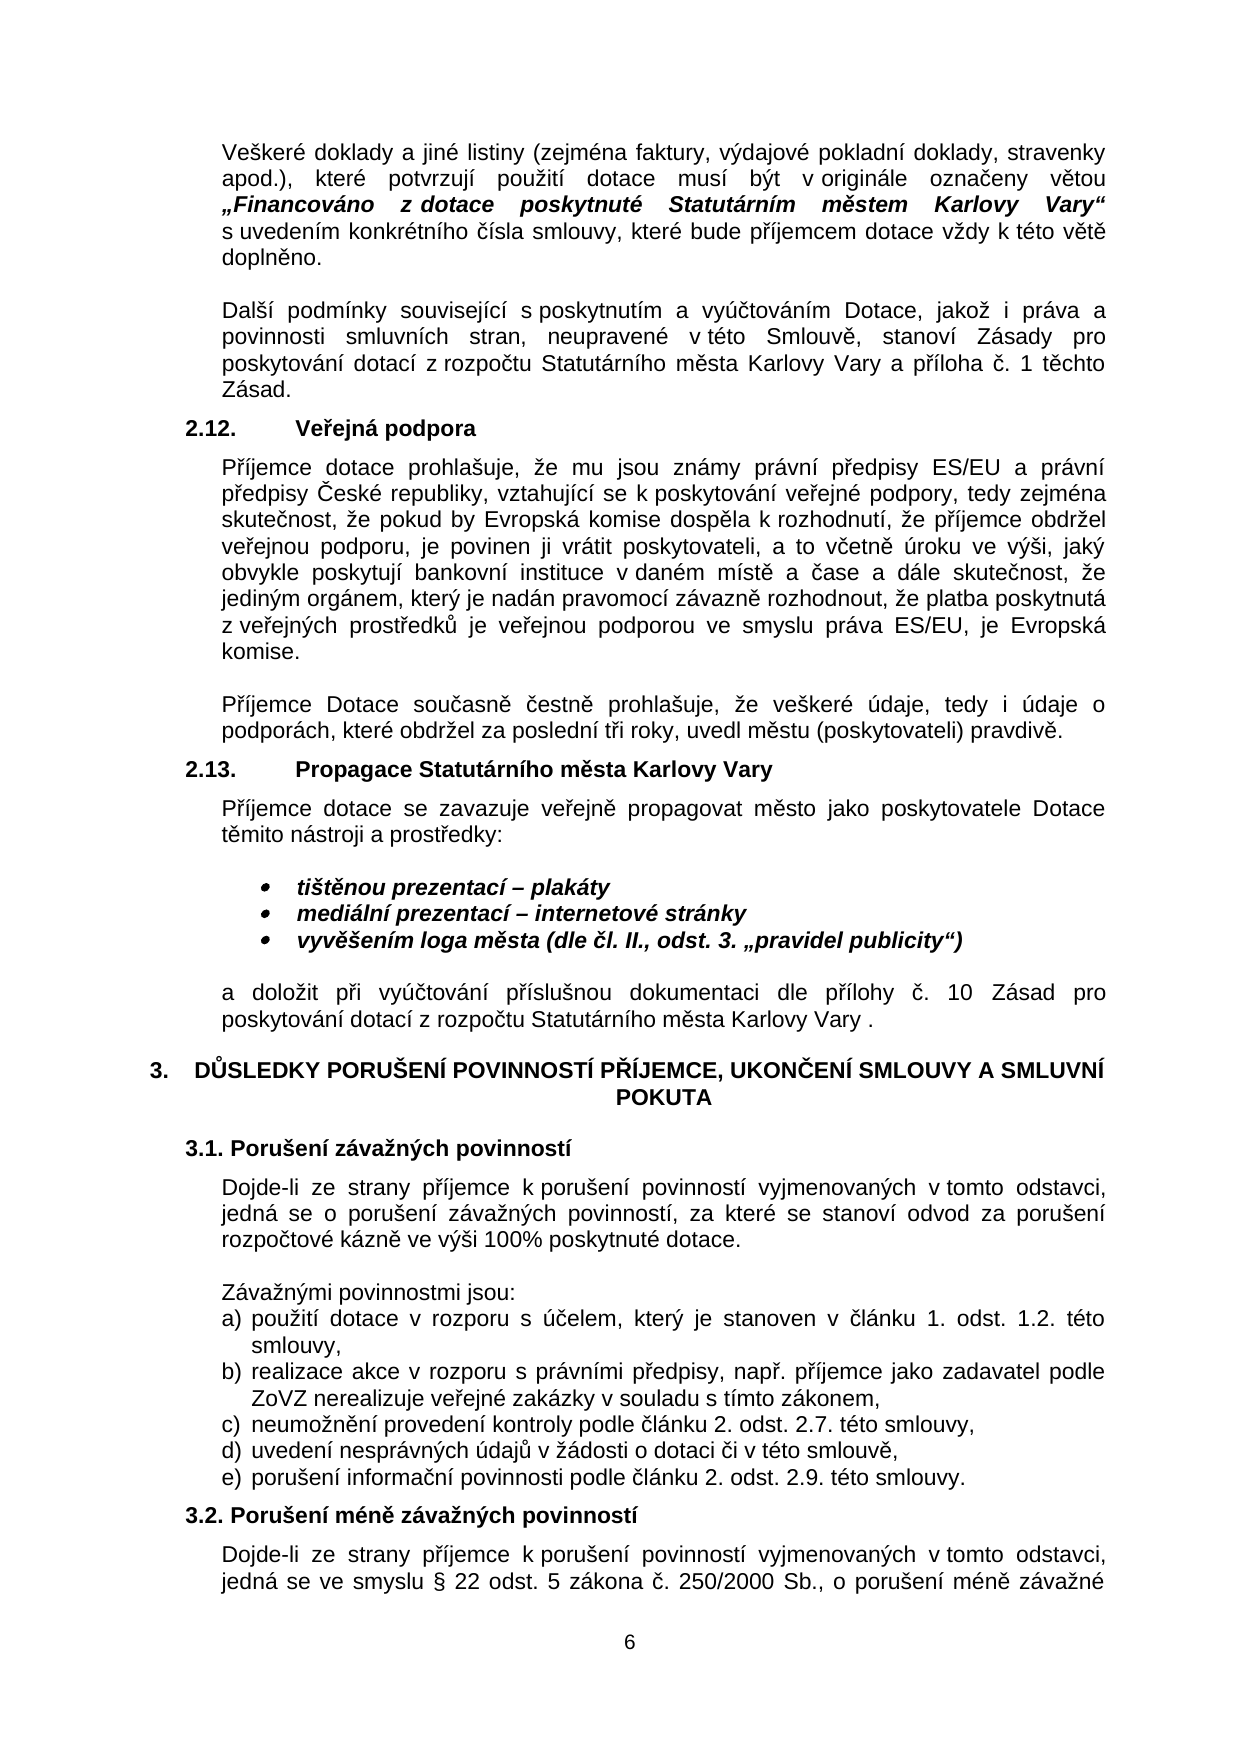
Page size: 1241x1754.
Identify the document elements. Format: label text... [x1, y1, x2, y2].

text Příjemce dotace se zavazuje veřejně propagovat město jako poskytovatele Dotace těmito nástroji a prostředky: [221, 795, 1106, 848]
text Příjemce dotace prohlašuje, že mu jsou známy právní předpisy ES/EU a právní předpisy České republiky, vztahující se k poskytování veřejné podpory, tedy zejména skutečnost, že pokud by Evropská komise dospěla k rozhodnutí, že příjemce obdržel veřejnou podporu, je povinen ji vrátit poskytovateli, a to včetně úroku ve výši, jaký obvykle poskytují bankovní instituce v daném místě a čase a dále skutečnost, že jediným orgánem, který je nadán pravomocí závazně rozhodnout, že platba poskytnutá z veřejných prostředků je veřejnou podporou ve smyslu práva ES/EU, je Evropská komise. [221, 454, 1106, 664]
text Porušení závažných povinností [185, 1135, 1106, 1161]
text Porušení méně závažných povinností [185, 1502, 1106, 1529]
list neumožnění provedení kontroly podle článku 2. odst. 2.7. této smlouvy, [221, 1411, 1106, 1437]
list realizace akce v rozporu s právními předpisy, např. příjemce jako zadavatel podle ZoVZ nerealizuje veřejné zakázky v souladu s tímto zákonem, [221, 1358, 1106, 1411]
text DŮSLEDKY PORUŠENÍ POVINNOSTÍ PŘÍJEMCE, ukončení smlouvy a smluvní pokuta [148, 1057, 1106, 1110]
list porušení informační povinnosti podle článku 2. odst. 2.9. této smlouvy. [221, 1463, 1106, 1490]
list tištěnou prezentací – plakáty [259, 874, 1106, 900]
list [221, 1541, 1106, 1594]
list použití dotace v rozporu s účelem, který je stanoven v článku 1. odst. 1.2. této smlouvy, [221, 1305, 1106, 1358]
text Další podmínky související s poskytnutím a vyúčtováním Dotace, jakož i práva a povinnosti smluvních stran, neupravené v této Smlouvě, stanoví Zásady pro poskytování dotací z rozpočtu Statutárního města Karlovy Vary a příloha č. 1 těchto Zásad. [222, 297, 1106, 402]
text a doložit při vyúčtování příslušnou dokumentaci dle přílohy č. 10 Zásad pro poskytování dotací z rozpočtu Statutárního města Karlovy Vary . [221, 979, 1106, 1032]
text Příjemce Dotace současně čestně prohlašuje, že veškeré údaje, tedy i údaje o podporách, které obdržel za poslední tři roky, uvedl městu (poskytovateli) pravdivě. [221, 691, 1106, 743]
text Propagace Statutárního města Karlovy Vary [185, 756, 1106, 782]
list mediální prezentací – internetové stránky [259, 900, 1106, 927]
list Závažnými povinnostmi jsou: [221, 1279, 1106, 1305]
text Veškeré doklady a jiné listiny (zejména faktury, výdajové pokladní doklady, stravenky apod.), které potvrzují použití dotace musí být v originále označeny větou „Financováno z dotace poskytnuté Statutárním městem Karlovy Vary“ s uvedením konkrétního čísla smlouvy, které bude příjemcem dotace vždy k této větě doplněno. [222, 139, 1106, 271]
list Dojde-li ze strany příjemce k porušení povinností vyjmenovaných v tomto odstavci, jedná se o porušení závažných povinností, za které se stanoví odvod za porušení rozpočtové kázně ve výši 100% poskytnuté dotace. [221, 1174, 1106, 1253]
list vyvěšením loga města (dle čl. II., odst. 3. „pravidel publicity“) [259, 927, 1106, 953]
list uvedení nesprávných údajů v žádosti o dotaci či v této smlouvě, [221, 1437, 1106, 1463]
text Veřejná podpora [185, 415, 1106, 441]
